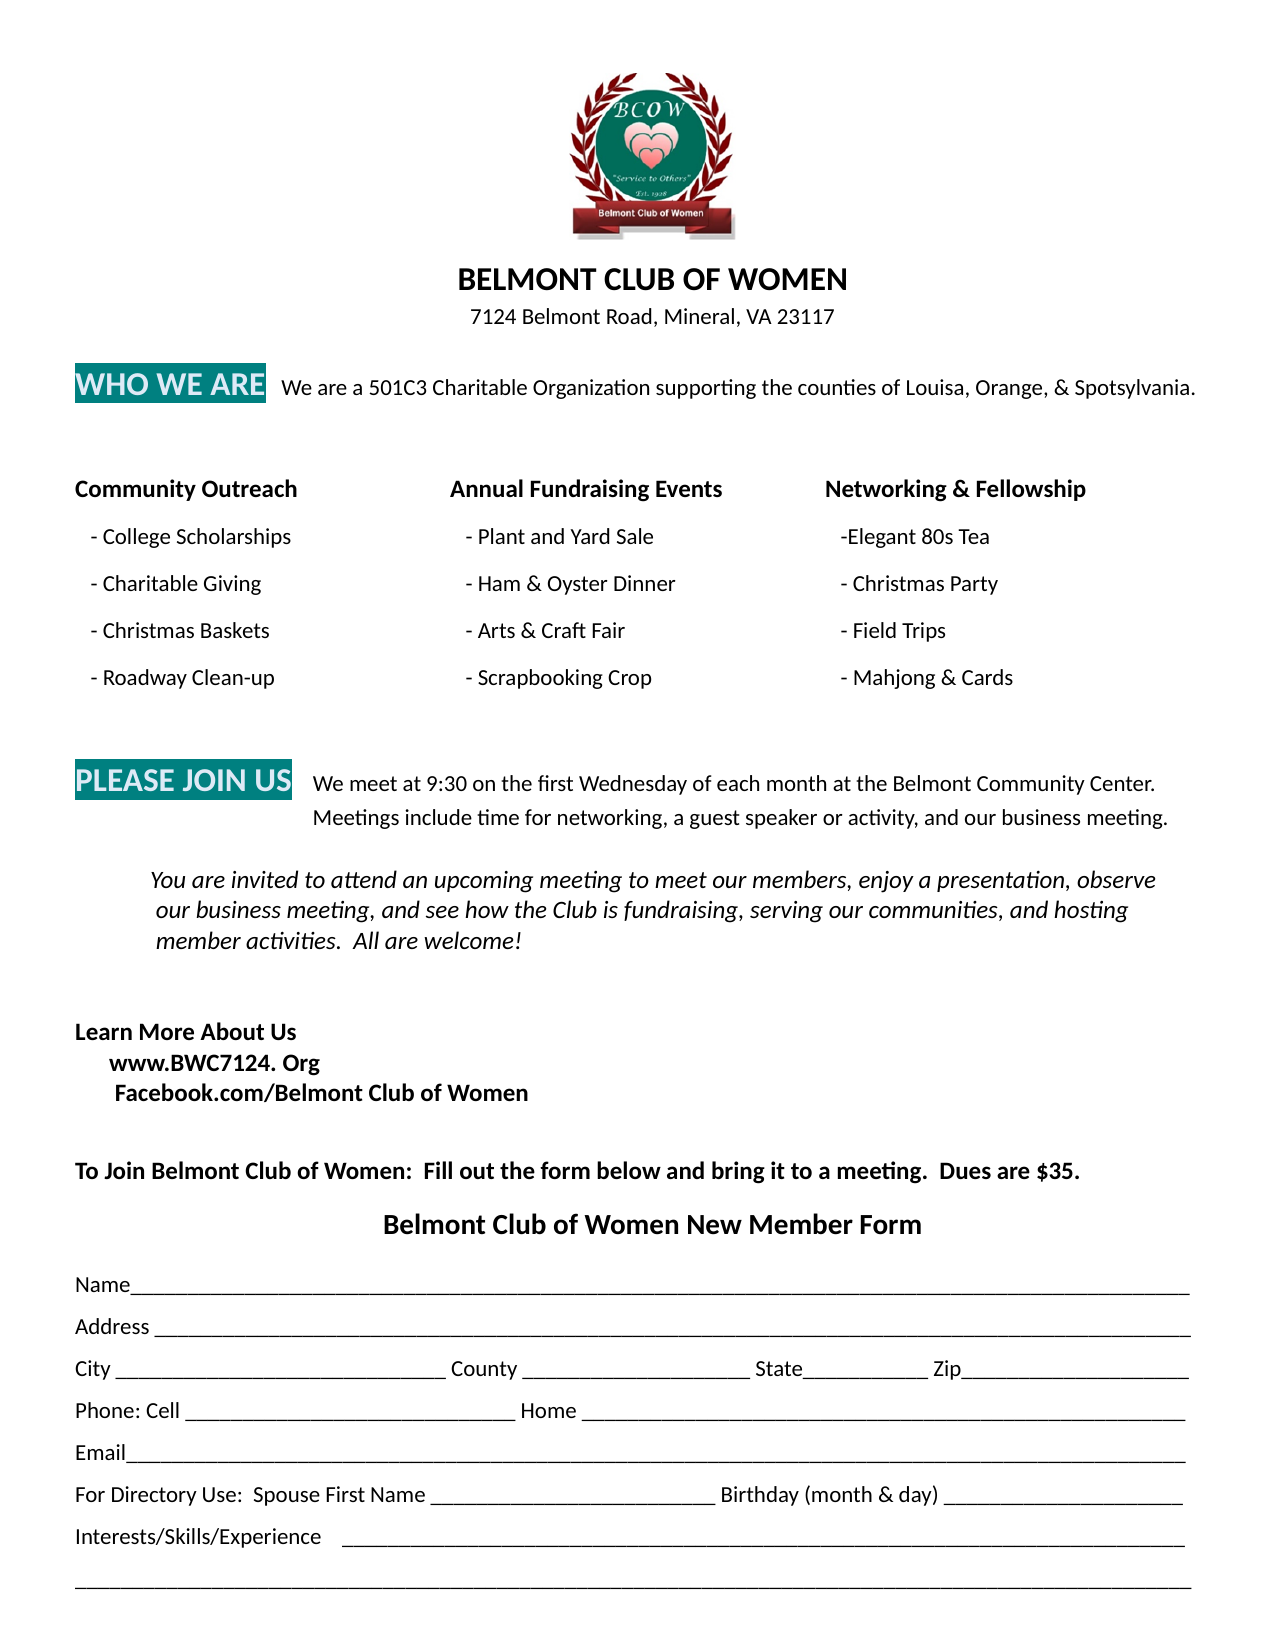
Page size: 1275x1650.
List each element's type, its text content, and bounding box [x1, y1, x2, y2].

text To Join Belmont Club of Women: Fill out the form below and bring it to a meeting. Dues are $35. [75, 1155, 1230, 1185]
text - Roadway Clean-up - Scrapbooking Crop - Mahjong & Cards [75, 663, 1230, 691]
text WHO WE ARE We are a 501C3 Charitable Organization supporting the counties of Louisa, Orange, & Spotsylvania. [75, 362, 1230, 403]
text BELMONT CLUB OF WOMEN [75, 258, 1230, 299]
text - Charitable Giving - Ham & Oyster Dinner - Christmas Party [75, 569, 1230, 597]
text You are invited to attend an upcoming meeting to meet our members, enjoy a presentation, observe [75, 864, 1230, 894]
text 7124 Belmont Road, Mineral, VA 23117 [75, 302, 1230, 330]
text Community Outreach Annual Fundraising Events Networking & Fellowship [75, 473, 1230, 503]
text our business meeting, and see how the Club is fundraising, serving our communities, and hosting [75, 894, 1230, 925]
text www.BWC7124. Org [75, 1047, 1230, 1077]
text Meetings include time for networking, a guest speaker or activity, and our business meeting. [75, 803, 1230, 831]
text Facebook.com/Belmont Club of Women [75, 1077, 1230, 1108]
text PLEASE JOIN US We meet at 9:30 on the first Wednesday of each month at the Belmont Community Center. [292, 759, 1230, 800]
picture [569, 73, 736, 240]
text Learn More About Us [75, 1016, 1230, 1047]
text - College Scholarships - Plant and Yard Sale -Elegant 80s Tea [75, 522, 1230, 550]
text - Christmas Baskets - Arts & Craft Fair - Field Trips [75, 616, 1230, 644]
text member activities. All are welcome! [75, 925, 1230, 955]
